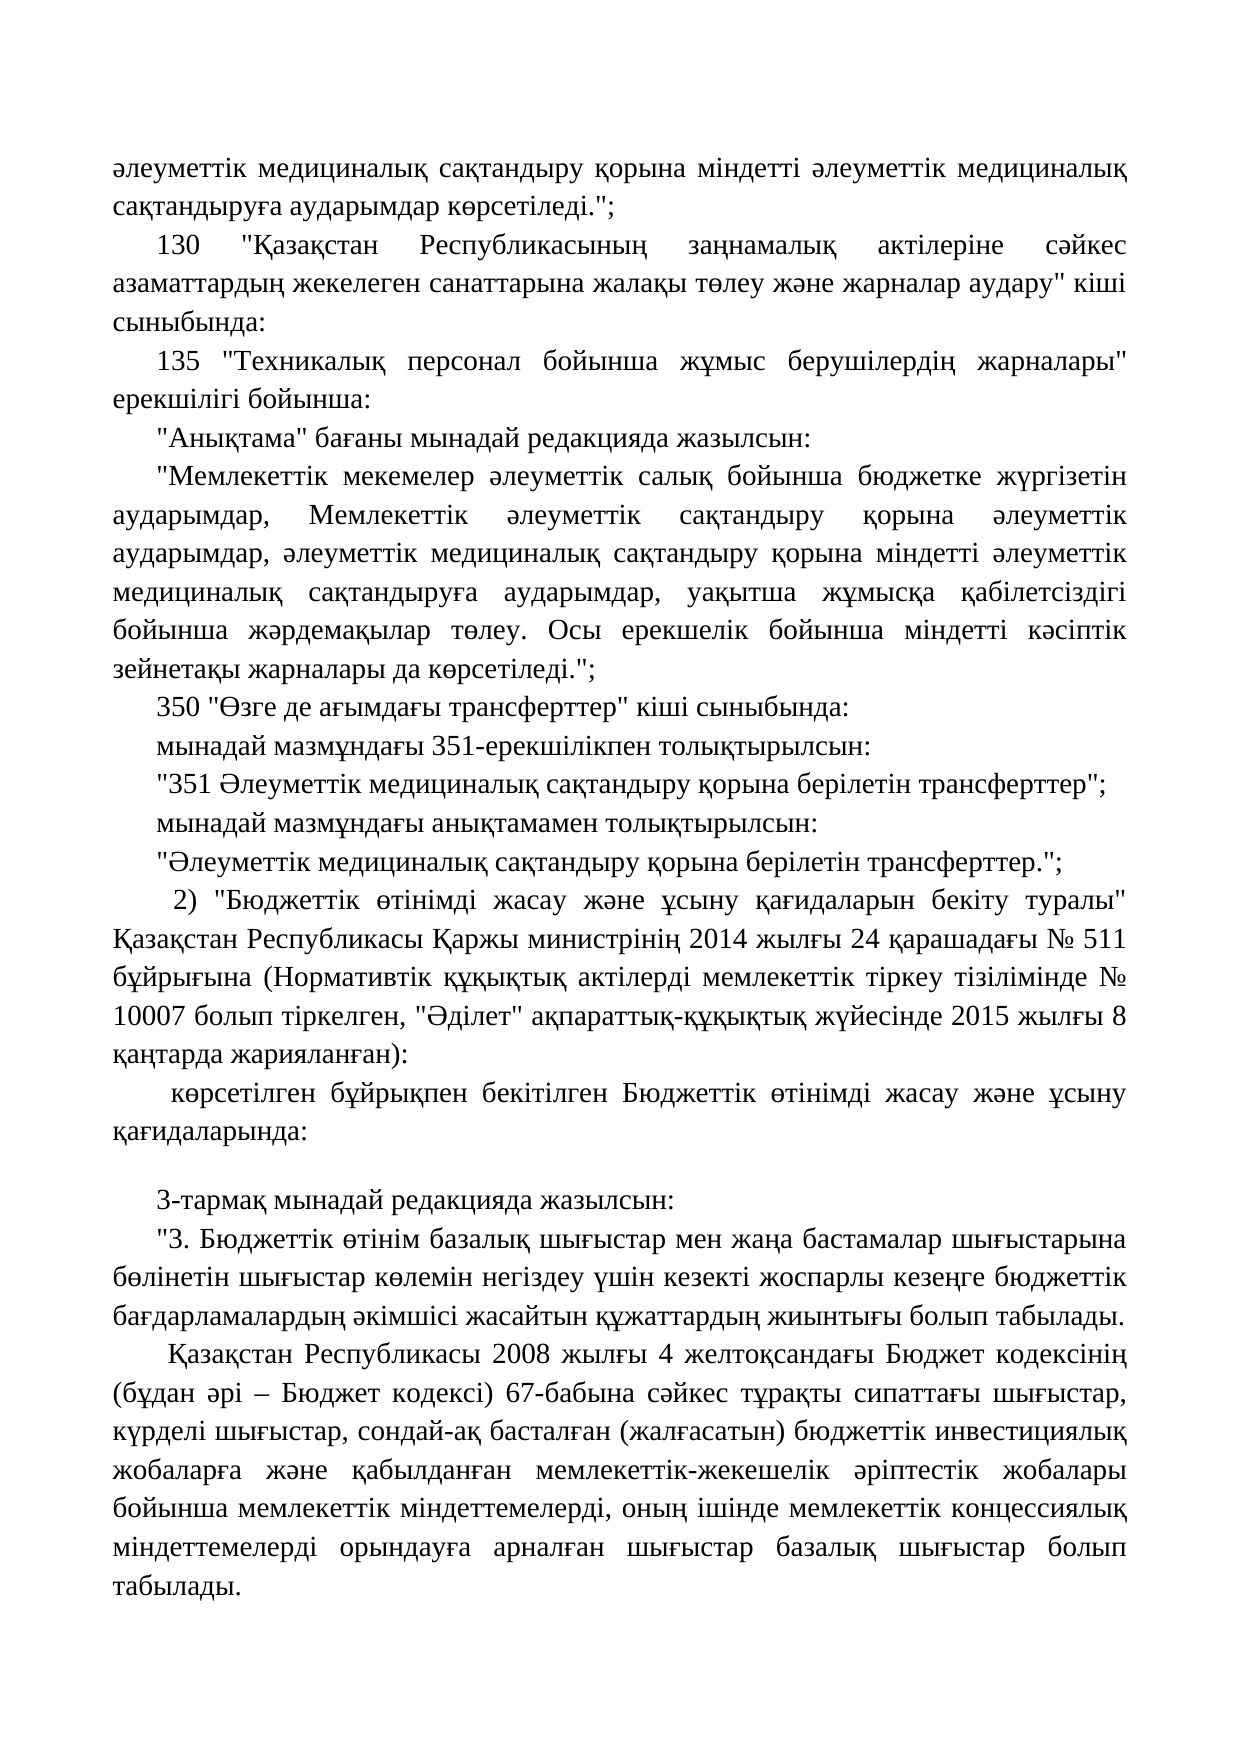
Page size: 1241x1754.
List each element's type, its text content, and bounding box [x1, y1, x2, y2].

text 3-тармақ мынадай редакцияда жазылсын: [112, 1182, 1128, 1216]
text Қазақстан Республикасы 2008 жылғы 4 желтоқсандағы Бюджет кодексінің (бұдан әрі – Бюджет кодексі) 67-бабына сәйкес тұрақты сипаттағы шығыстар, күрделі шығыстар, сондай-ақ басталған (жалғасатын) бюджеттік инвестициялық жобаларға және қабылданған мемлекеттік-жекешелік әріптестік жобалары бойынша мемлекеттік міндеттемелерді, оның ішінде мемлекеттік концессиялық міндеттемелерді орындауға арналған шығыстар базалық шығыстар болып табылады. [112, 1336, 1128, 1601]
text "351 Әлеуметтiк медициналық сақтандыру қорына берілетін трансферттер"; [112, 767, 1128, 800]
text 2) "Бюджеттiк өтiнiмдi жасау және ұсыну қағидаларын бекіту туралы" Қазақстан Республикасы Қаржы министрінің 2014 жылғы 24 қарашадағы № 511 бұйрығына (Нормативтік құқықтық актілерді мемлекеттік тіркеу тізілімінде № 10007 болып тіркелген, "Әділет" ақпараттық-құқықтық жүйесінде 2015 жылғы 8 қаңтарда жарияланған): [112, 882, 1128, 1070]
text мынадай мазмұндағы 351-ерекшілікпен толықтырылсын: [112, 728, 1128, 762]
text 130 "Қазақстан Республикасының заңнамалық актілеріне сәйкес азаматтардың жекелеген санаттарына жалақы төлеу және жарналар аудару" кіші сыныбында: [112, 227, 1128, 338]
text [112, 150, 1128, 222]
text 135 "Техникалық персонал бойынша жұмыс берушілердің жарналары" ерекшілігі бойынша: [112, 343, 1128, 415]
text 350 "Өзге де ағымдағы трансферттер" кіші сыныбында: [112, 689, 1128, 723]
text "Мемлекеттік мекемелер әлеуметтік салық бойынша бюджетке жүргізетін аударымдар, Мемлекеттік әлеуметтік сақтандыру қорына әлеуметтік аударымдар, әлеуметтiк медициналық сақтандыру қорына міндетті әлеуметтiк медициналық сақтандыруға аударымдар, уақытша жұмысқа қабілетсіздігі бойынша жәрдемақылар төлеу. Осы ерекшелік бойынша міндетті кәсіптік зейнетақы жарналары да көрсетіледі."; [112, 458, 1128, 684]
text "Әлеуметтiк медициналық сақтандыру қорына берілетін трансферттер."; [112, 844, 1128, 877]
text мынадай мазмұндағы анықтамамен толықтырылсын: [112, 805, 1128, 839]
text көрсетілген бұйрықпен бекітілген Бюджеттiк өтiнiмдi жасау және ұсыну қағидаларында: [112, 1075, 1128, 1147]
text "Анықтама" бағаны мынадай редакцияда жазылсын: [112, 420, 1128, 453]
text "3. Бюджеттiк өтiнiм базалық шығыстар мен жаңа бастамалар шығыстарына бөлiнетiн шығыстар көлемiн негiздеу үшiн кезектi жоспарлы кезеңге бюджеттiк бағдарламалардың әкiмшiсi жасайтын құжаттардың жиынтығы болып табылады. [112, 1221, 1128, 1331]
